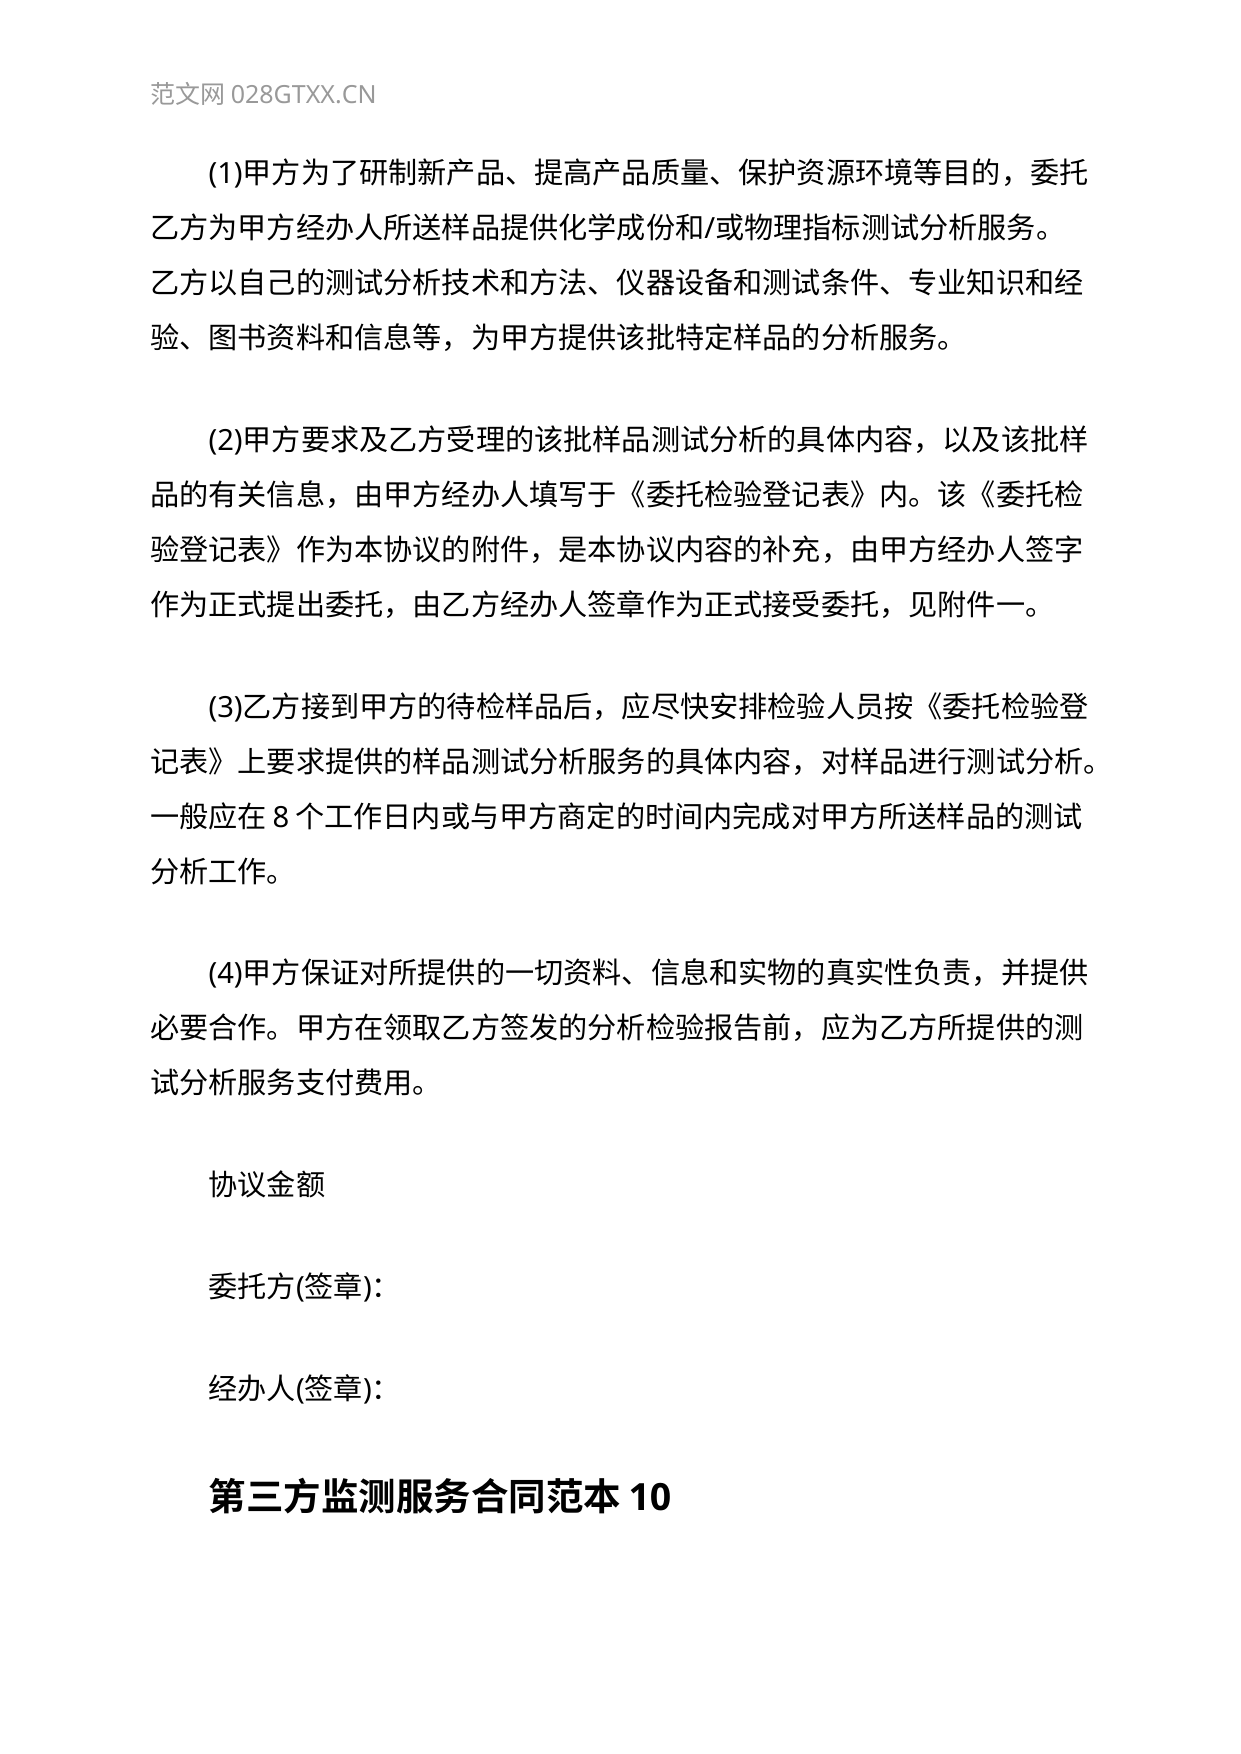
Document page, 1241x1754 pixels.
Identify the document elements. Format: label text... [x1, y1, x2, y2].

text (2)甲方要求及乙方受理的该批样品测试分析的具体内容，以及该批样品的有关信息，由甲方经办人填写于《委托检验登记表》内。该《委托检验登记表》作为本协议的附件，是本协议内容的补充，由甲方经办人签字作为正式提出委托，由乙方经办人签章作为正式接受委托，见附件一。 [150, 417, 1090, 624]
text 第三方监测服务合同范本10 [150, 1467, 1090, 1522]
text 经办人(签章)： [150, 1365, 1090, 1408]
text 协议金额 [150, 1162, 1090, 1204]
text (4)甲方保证对所提供的一切资料、信息和实物的真实性负责，并提供必要合作。甲方在领取乙方签发的分析检验报告前，应为乙方所提供的测试分析服务支付费用。 [150, 950, 1090, 1102]
text (3)乙方接到甲方的待检样品后，应尽快安排检验人员按《委托检验登记表》上要求提供的样品测试分析服务的具体内容，对样品进行测试分析。一般应在8个工作日内或与甲方商定的时间内完成对甲方所送样品的测试分析工作。 [150, 683, 1090, 890]
text 委托方(签章)： [150, 1263, 1090, 1306]
text (1)甲方为了研制新产品、提高产品质量、保护资源环境等目的，委托乙方为甲方经办人所送样品提供化学成份和/或物理指标测试分析服务。乙方以自己的测试分析技术和方法、仪器设备和测试条件、专业知识和经验、图书资料和信息等，为甲方提供该批特定样品的分析服务。 [150, 150, 1090, 357]
